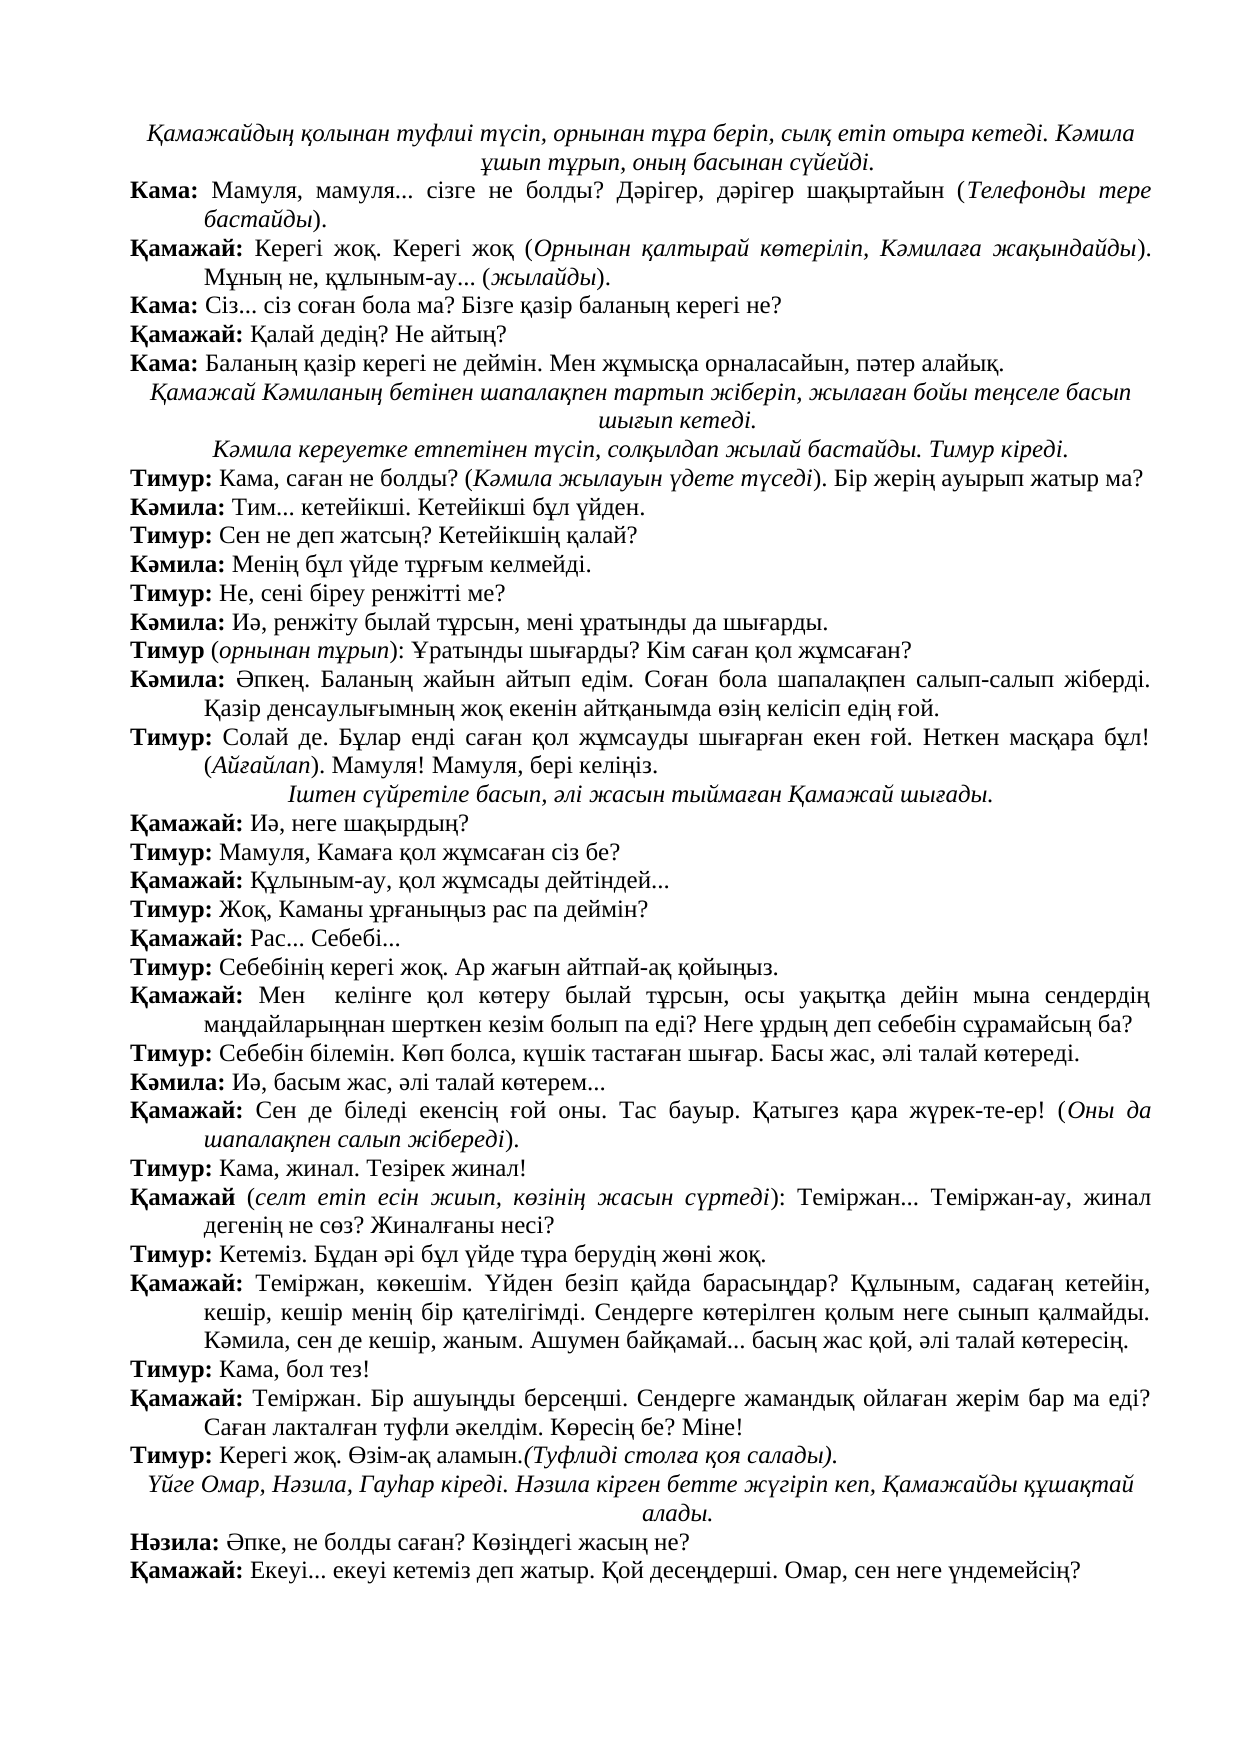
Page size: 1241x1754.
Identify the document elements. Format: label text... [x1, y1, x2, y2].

text Қамажай: Рас... Себебі... [130, 923, 1152, 952]
text Тимур: Кама, бол тез! [130, 1354, 1152, 1383]
text Қамажай: Теміржан. Бір ашуыңды берсеңші. Сендерге жамандық ойлаған жерім бар ма еді? Саған лакталған туфли әкелдім. Көресің бе? Міне! [130, 1383, 1152, 1441]
text Тимур: Кама, саған не болды? (Кәмила жылауын үдете түседі). Бір жерің ауырып жатыр ма? [130, 463, 1152, 492]
text Іштен сүйретіле басып, әлі жасын тыймаған Қамажай шығады. [130, 779, 1152, 808]
text Қамажайдың қолынан туфлиі түсіп, орнынан тұра беріп, сылқ етіп отыра кетеді. Кәмила ұшып тұрып, оның басынан сүйейді. [130, 118, 1152, 176]
text Қамажай: Екеуі... екеуі кетеміз деп жатыр. Қой десеңдерші. Омар, сен неге үндемейсің? [130, 1556, 1152, 1584]
text Қамажай (селт етіп есін жиып, көзінің жасын сүртеді): Теміржан... Теміржан-ау, жинал дегенің не сөз? Жиналғаны несі? [130, 1182, 1152, 1239]
text Тимур: Керегі жоқ. Өзім-ақ аламын.(Туфлиді столға қоя салады). [130, 1441, 1152, 1469]
text Қамажай: Қалай дедің? Не айтың? [130, 319, 1152, 348]
text Кама: Мамуля, мамуля... сізге не болды? Дәрігер, дәрігер шақыртайын (Телефонды тере бастайды). [130, 176, 1152, 233]
text Тимур: Мамуля, Камаға қол жұмсаған сіз бе? [130, 837, 1152, 866]
text Қамажай: Құлыным-ау, қол жұмсады дейтіндей... [130, 866, 1152, 894]
text Кәмила: Иә, ренжіту былай тұрсын, мені ұратынды да шығарды. [130, 607, 1152, 636]
text Үйге Омар, Нәзила, Гауһар кіреді. Нәзила кірген бетте жүгіріп кеп, Қамажайды құшақтай алады. [130, 1469, 1152, 1527]
text Тимур: Себебін білемін. Көп болса, күшік тастаған шығар. Басы жас, әлі талай көтереді. [130, 1038, 1152, 1067]
text Тимур: Кетеміз. Бұдан әрі бұл үйде тұра берудің жөні жоқ. [130, 1239, 1152, 1268]
text Қамажай: Сен де біледі екенсің ғой оны. Тас бауыр. Қатыгез қара жүрек-те-ер! (Оны да шапалақпен салып жібереді). [130, 1096, 1152, 1153]
text Кәмила: Менің бұл үйде тұрғым келмейді. [130, 549, 1152, 578]
text Қамажай: Теміржан, көкешім. Үйден безіп қайда барасыңдар? Құлыным, садағаң кетейін, кешір, кешір менің бір қателігімді. Сендерге көтерілген қолым неге сынып қалмайды. Кәмила, сен де кешір, жаным. Ашумен байқамай... басың жас қой, әлі талай көтересің. [130, 1268, 1152, 1354]
text Нәзила: Әпке, не болды саған? Көзіңдегі жасың не? [130, 1527, 1152, 1556]
text Тимур: Жоқ, Каманы ұрғаныңыз рас па деймін? [130, 894, 1152, 923]
text Кәмила кереуетке етпетінен түсіп, солқылдап жылай бастайды. Тимур кіреді. [130, 434, 1152, 463]
text Кәмила: Иә, басым жас, әлі талай көтерем... [130, 1067, 1152, 1096]
text Қамажай Кәмиланың бетінен шапалақпен тартып жіберіп, жылаған бойы теңселе басып шығып кетеді. [130, 377, 1152, 434]
text Тимур: Себебінің керегі жоқ. Ар жағын айтпай-ақ қойыңыз. [130, 952, 1152, 981]
text Кама: Баланың қазір керегі не деймін. Мен жұмысқа орналасайын, пәтер алайық. [130, 348, 1152, 377]
text Кәмила: Әпкең. Баланың жайын айтып едім. Соған бола шапалақпен салып-салып жіберді. Қазір денсаулығымның жоқ екенін айтқанымда өзің келісіп едің ғой. [130, 664, 1152, 722]
text Кама: Сіз... сіз соған бола ма? Бізге қазір баланың керегі не? [130, 291, 1152, 319]
text Қамажай: Керегі жоқ. Керегі жоқ (Орнынан қалтырай көтеріліп, Кәмилаға жақындайды). Мұның не, құлыным-ау... (жылайды). [130, 233, 1152, 291]
text Қамажай: Мен келінге қол көтеру былай тұрсын, осы уақытқа дейін мына сендердің маңдайларыңнан шерткен кезім болып па еді? Неге ұрдың деп себебін сұрамайсың ба? [130, 981, 1152, 1038]
text Кәмила: Тим... кетейікші. Кетейікші бұл үйден. [130, 492, 1152, 521]
text Тимур: Сен не деп жатсың? Кетейікшің қалай? [130, 521, 1152, 549]
text Тимур: Кама, жинал. Тезірек жинал! [130, 1153, 1152, 1182]
text Тимур: Не, сені біреу ренжітті ме? [130, 578, 1152, 607]
text Тимур (орнынан тұрып): Ұратынды шығарды? Кім саған қол жұмсаған? [130, 636, 1152, 664]
text Қамажай: Иә, неге шақырдың? [130, 808, 1152, 837]
text Тимур: Солай де. Бұлар енді саған қол жұмсауды шығарған екен ғой. Неткен масқара бұл! (Айғайлап). Мамуля! Мамуля, бері келіңіз. [130, 722, 1152, 779]
